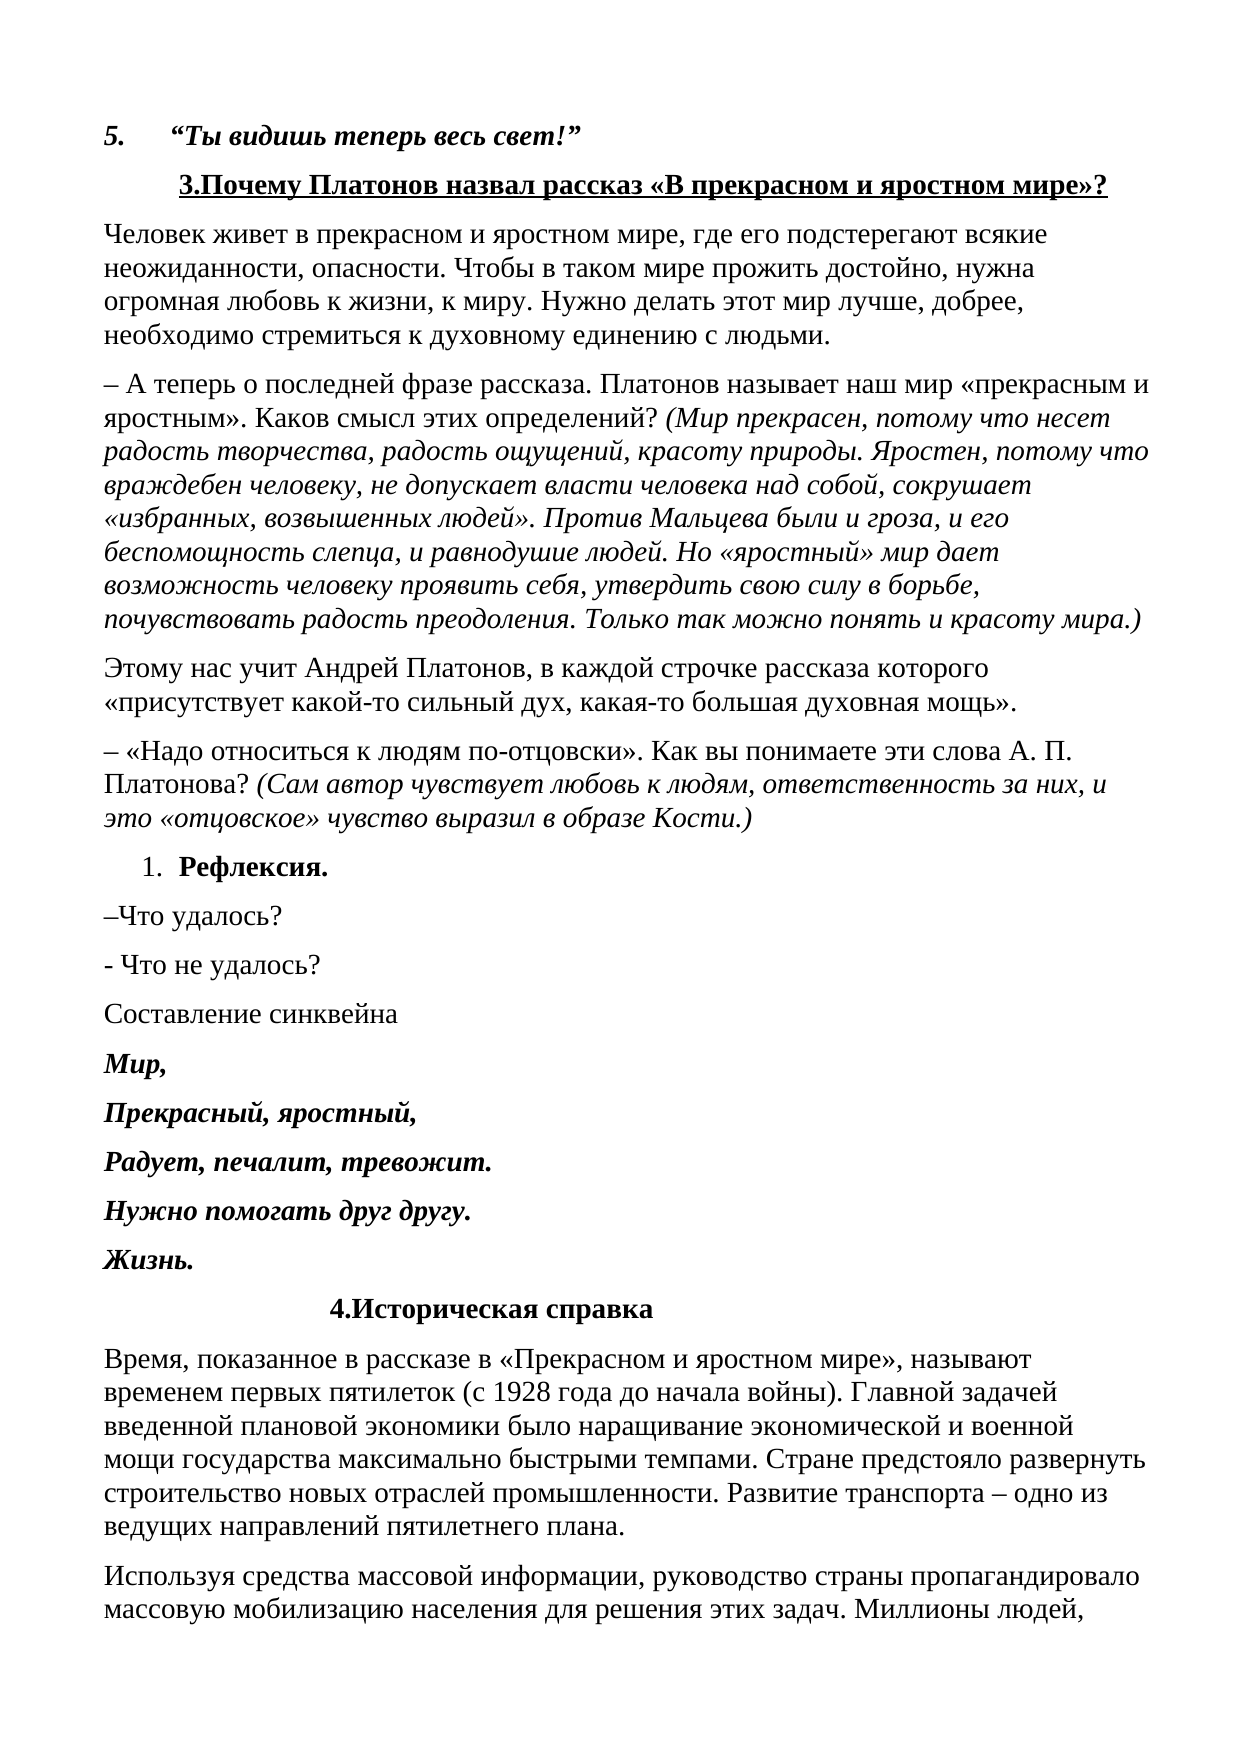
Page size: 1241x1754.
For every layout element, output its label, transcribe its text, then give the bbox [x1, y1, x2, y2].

text - Что не удалось? [103, 947, 1152, 981]
text Составление синквейна [103, 997, 1152, 1030]
list Рефлексия. [141, 849, 1152, 883]
text – А теперь о последней фразе рассказа. Платонов называет наш мир «прекрасным и яростным». Каков смысл этих определений? (Мир прекрасен, потому что несет радость творчества, радость ощущений, красоту природы. Яростен, потому что враждебен человеку, не допускает власти человека над собой, сокрушает «избранных, возвышенных людей». Против Мальцева были и гроза, и его беспомощность слепца, и равнодушие людей. Но «яростный» мир дает возможность человеку проявить себя, утвердить свою силу в борьбе, почувствовать радость преодоления. Только так можно понять и красоту мира.) [103, 366, 1152, 634]
text Радует, печалит, тревожит. [103, 1144, 1152, 1178]
text Время, показанное в рассказе в «Прекрасном и яростном мире», называют временем первых пятилеток (с 1928 года до начала войны). Главной задачей введенной плановой экономики было наращивание экономической и военной мощи государства максимально быстрыми темпами. Стране предстояло развернуть строительство новых отраслей промышленности. Развитие транспорта – одно из ведущих направлений пятилетнего плана. [103, 1341, 1152, 1542]
text Мир, [103, 1046, 1152, 1079]
text – «Надо относиться к людям по-отцовски». Как вы понимаете эти слова А. П. Платонова? (Сам автор чувствует любовь к людям, ответственность за них, и это «отцовское» чувство выразил в образе Кости.) [103, 733, 1152, 833]
text 5. “Ты видишь теперь весь свет!” [103, 118, 1152, 152]
text Нужно помогать друг другу. [103, 1193, 1152, 1227]
text 3.Почему Платонов назвал рассказ «В прекрасном и яростном мире»? [178, 167, 1152, 201]
text 4.Историческая справка [103, 1292, 1152, 1325]
text Этому нас учит Андрей Платонов, в каждой строчке рассказа которого «присутствует какой-то сильный дух, какая-то большая духовная мощь». [103, 650, 1152, 717]
text Прекрасный, яростный, [103, 1095, 1152, 1128]
text –Что удалось? [103, 898, 1152, 932]
text Жизнь. [103, 1242, 1152, 1276]
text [103, 1558, 1152, 1625]
text Человек живет в прекрасном и яростном мире, где его подстерегают всякие неожиданности, опасности. Чтобы в таком мире прожить достойно, нужна огромная любовь к жизни, к миру. Нужно делать этот мир лучше, добрее, необходимо стремиться к духовному единению с людьми. [103, 216, 1152, 351]
